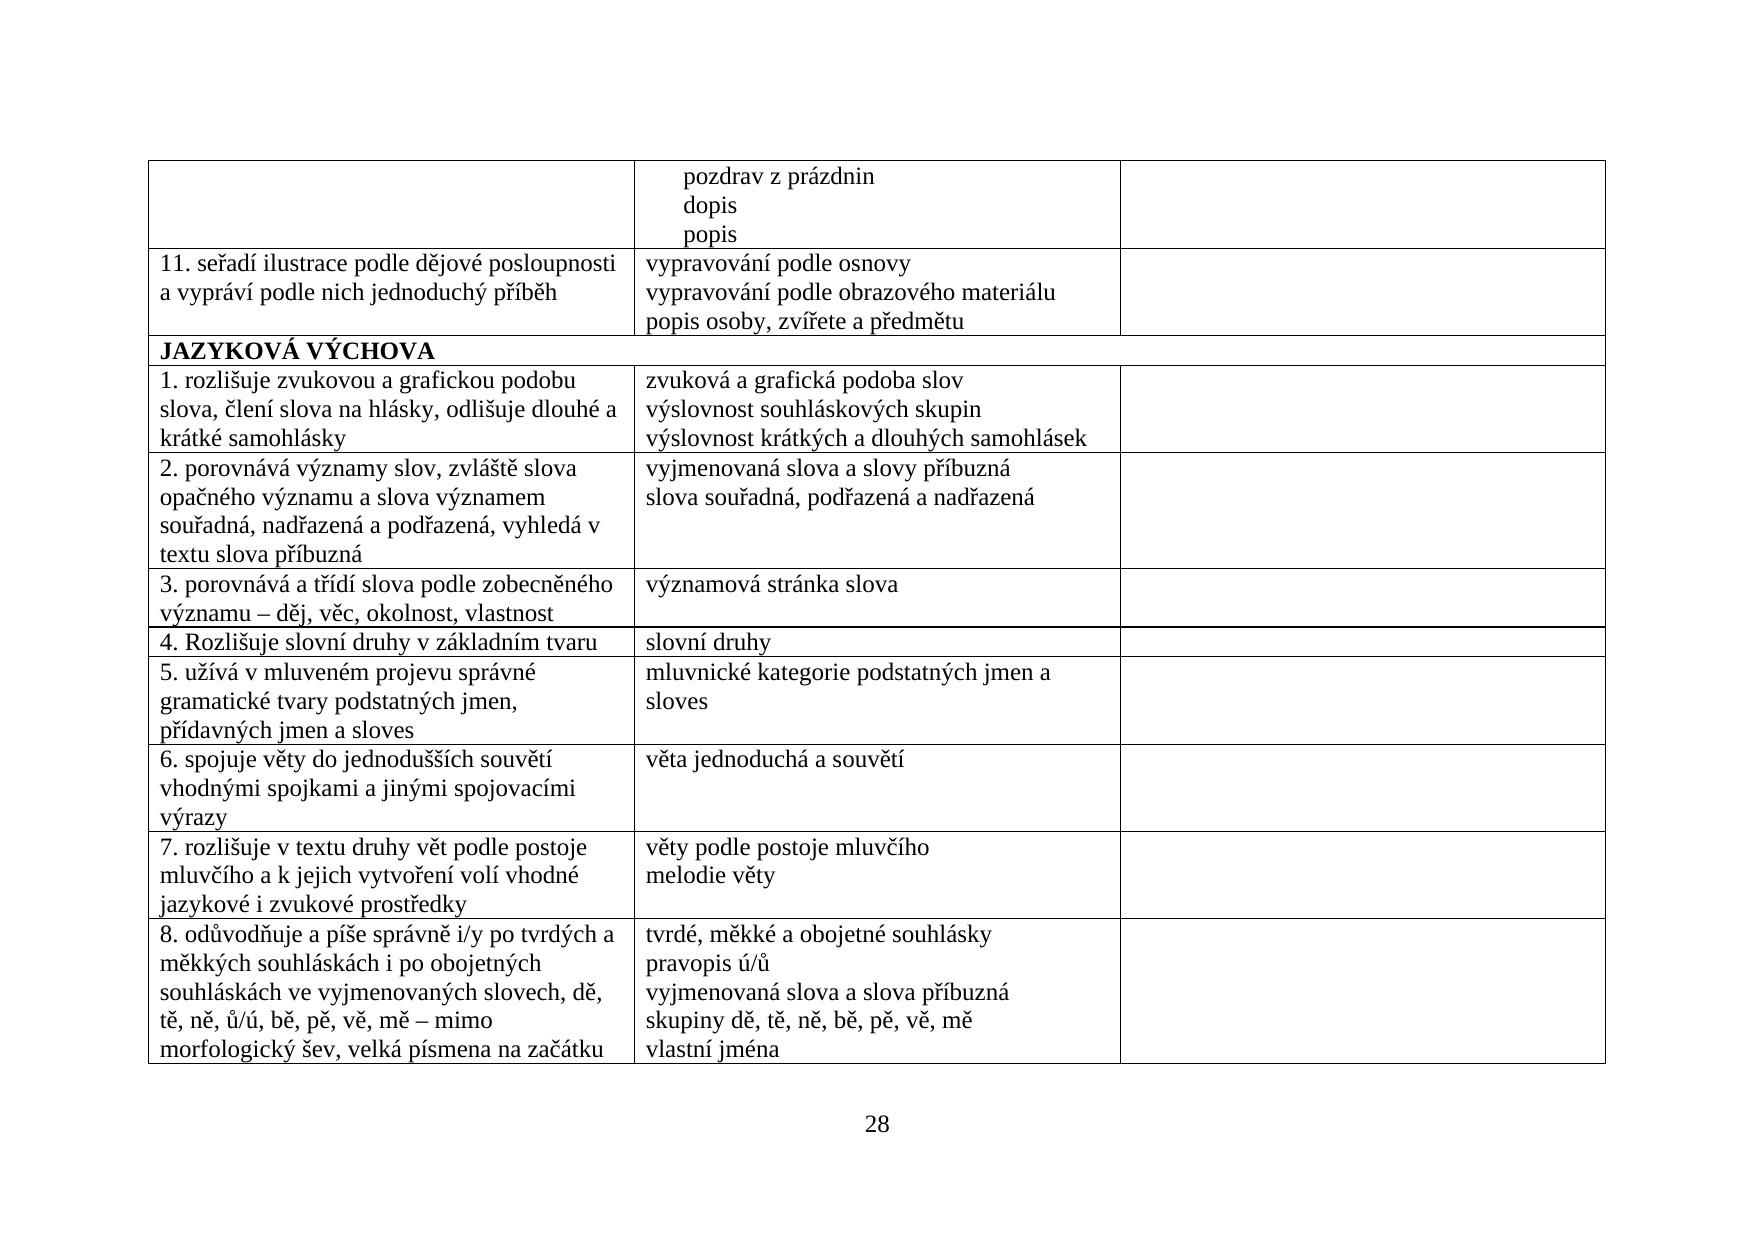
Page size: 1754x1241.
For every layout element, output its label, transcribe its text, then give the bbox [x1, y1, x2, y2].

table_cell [149, 919, 634, 1063]
table_cell [1121, 366, 1605, 452]
table_cell zvuková a grafická podoba slov výslovnost souhláskových skupin výslovnost krátkých a dlouhých samohlásek [635, 366, 1120, 452]
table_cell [635, 161, 1120, 247]
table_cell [635, 919, 1120, 1063]
table_cell 5. užívá v mluveném projevu správné gramatické tvary podstatných jmen, přídavných jmen a sloves [149, 657, 634, 743]
table_cell vyjmenovaná slova a slovy příbuzná slova souřadná, podřazená a nadřazená [635, 453, 1120, 568]
table_cell 4. Rozlišuje slovní druhy v základním tvaru [149, 628, 634, 656]
table_cell 3. porovnává a třídí slova podle zobecněného významu – děj, věc, okolnost, vlastnost [149, 569, 634, 626]
table_cell [1121, 628, 1605, 656]
table_cell vypravování podle osnovy vypravování podle obrazového materiálu popis osoby, zvířete a předmětu [635, 249, 1120, 335]
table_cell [149, 161, 634, 247]
table_cell [1121, 745, 1605, 831]
table_cell 2. porovnává významy slov, zvláště slova opačného významu a slova významem souřadná, nadřazená a podřazená, vyhledá v textu slova příbuzná [149, 453, 634, 568]
table_cell věta jednoduchá a souvětí [635, 745, 1120, 831]
table_cell [1121, 919, 1605, 1063]
table_cell 6. spojuje věty do jednodušších souvětí vhodnými spojkami a jinými spojovacími výrazy [149, 745, 634, 831]
table_cell [1121, 161, 1605, 247]
table_cell významová stránka slova [635, 569, 1120, 626]
table_cell JAZYKOVÁ VÝCHOVA [149, 336, 1605, 364]
table_cell [1121, 832, 1605, 918]
table_cell [1121, 657, 1605, 743]
table_cell mluvnické kategorie podstatných jmen a sloves [635, 657, 1120, 743]
table_cell věty podle postoje mluvčího melodie věty [635, 832, 1120, 918]
table_cell 11. seřadí ilustrace podle dějové posloupnosti a vypráví podle nich jednoduchý příběh [149, 249, 634, 335]
table_cell slovní druhy [635, 628, 1120, 656]
table_cell [1121, 569, 1605, 626]
table_cell [1121, 453, 1605, 568]
table_cell 1. rozlišuje zvukovou a grafickou podobu slova, člení slova na hlásky, odlišuje dlouhé a krátké samohlásky [149, 366, 634, 452]
table_cell [1121, 249, 1605, 335]
table_cell 7. rozlišuje v textu druhy vět podle postoje mluvčího a k jejich vytvoření volí vhodné jazykové i zvukové prostředky [149, 832, 634, 918]
